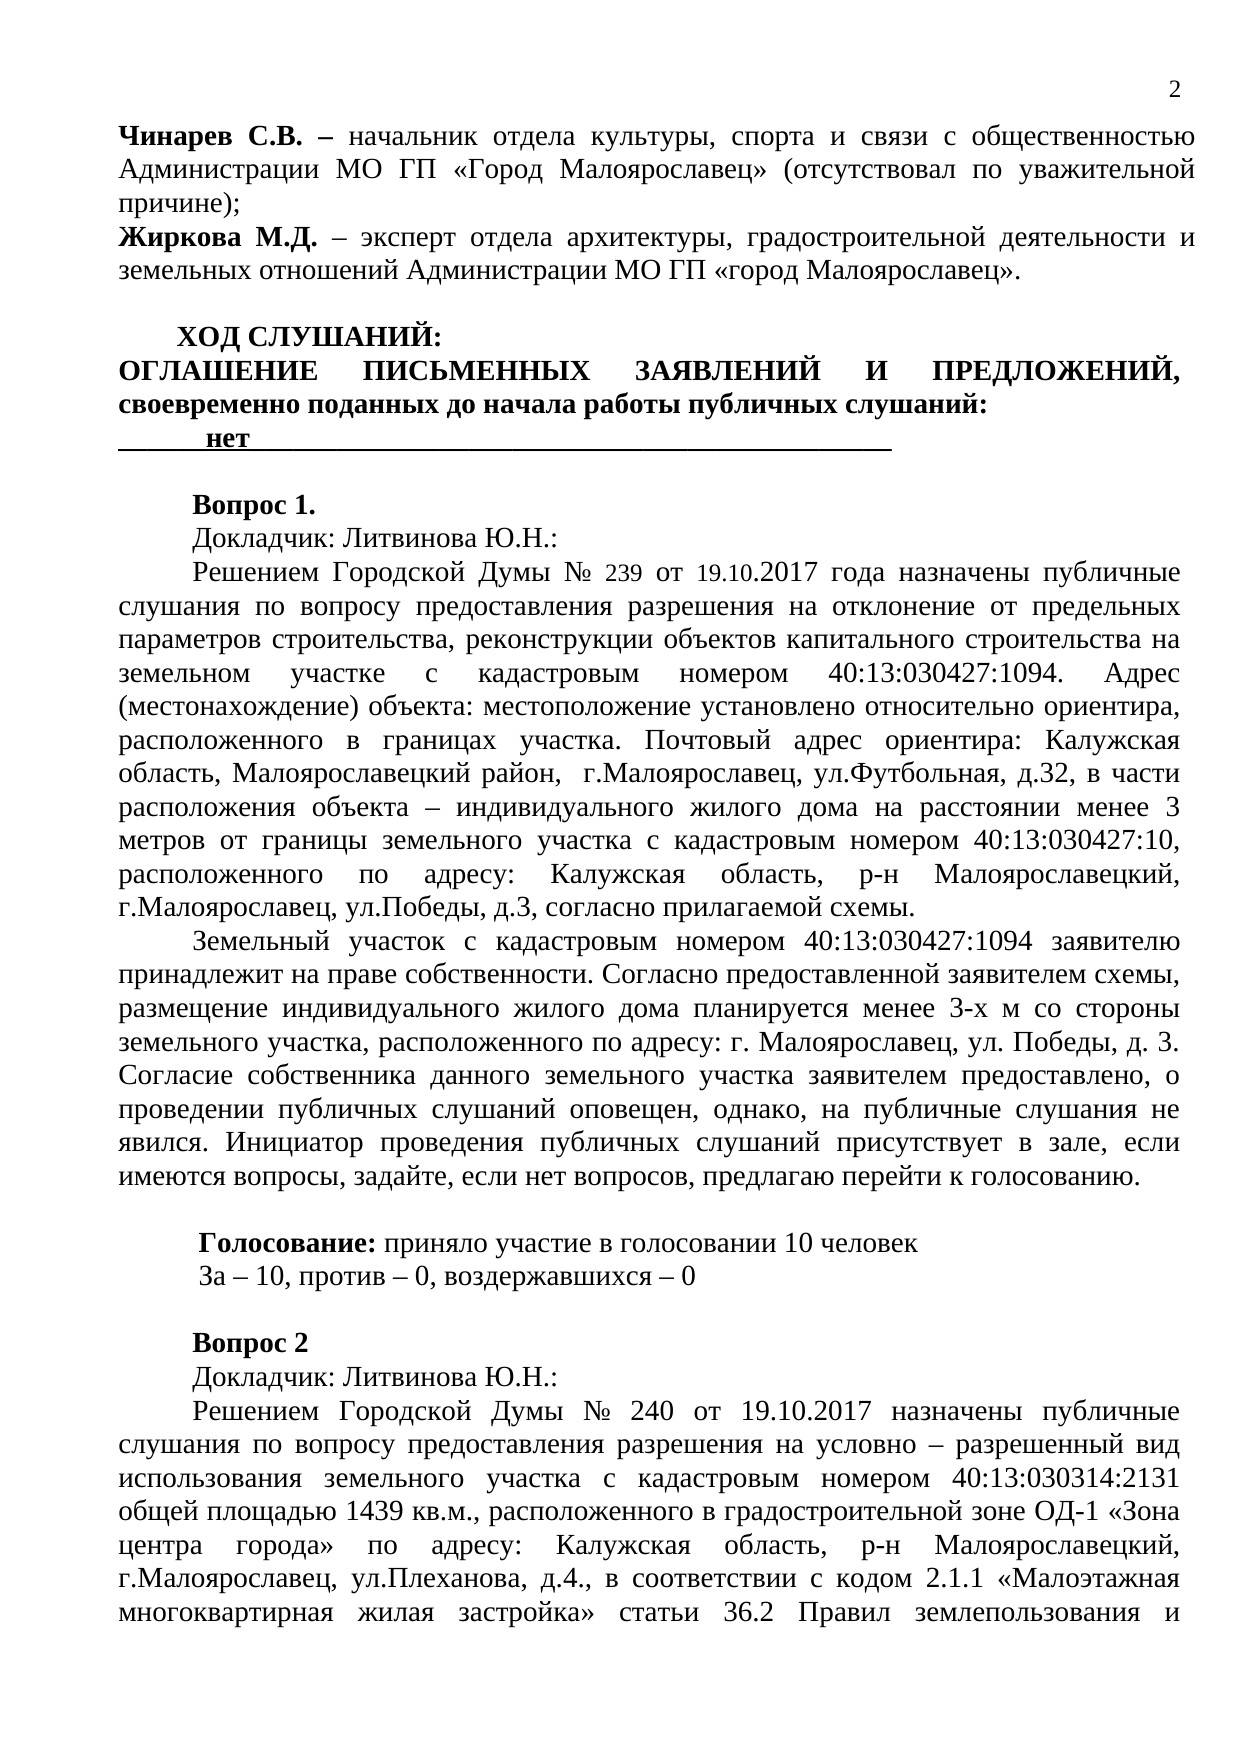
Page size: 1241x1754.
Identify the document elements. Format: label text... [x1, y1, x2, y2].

text ХОД СЛУШАНИЙ: [118, 319, 1181, 353]
text Земельный участок с кадастровым номером 40:13:030427:1094 заявителю принадлежит на праве собственности. Согласно предоставленной заявителем схемы, размещение индивидуального жилого дома планируется менее 3-х м со стороны земельного участка, расположенного по адресу: г. Малоярославец, ул. Победы, д. 3. Согласие собственника данного земельного участка заявителем предоставлено, о проведении публичных слушаний оповещен, однако, на публичные слушания не явился. Инициатор проведения публичных слушаний присутствует в зале, если имеются вопросы, задайте, если нет вопросов, предлагаю перейти к голосованию. [118, 923, 1181, 1191]
text ОГЛАШЕНИЕ ПИСЬМЕННЫХ ЗАЯВЛЕНИЙ И ПРЕДЛОЖЕНИЙ, своевременно поданных до начала работы публичных слушаний: [118, 353, 1181, 420]
text Решением Городской Думы № 239 от 19.10.2017 года назначены публичные слушания по вопросу предоставления разрешения на отклонение от предельных параметров строительства, реконструкции объектов капитального строительства на земельном участке с кадастровым номером 40:13:030427:1094. Адрес (местонахождение) объекта: местоположение установлено относительно ориентира, расположенного в границах участка. Почтовый адрес ориентира: Калужская область, Малоярославецкий район, г.Малоярославец, ул.Футбольная, д.32, в части расположения объекта – индивидуального жилого дома на расстоянии менее 3 метров от границы земельного участка с кадастровым номером 40:13:030427:10, расположенного по адресу: Калужская область, р-н Малоярославецкий, г.Малоярославец, ул.Победы, д.3, согласно прилагаемой схемы. [118, 554, 1181, 923]
text Вопрос 2 [118, 1326, 1181, 1359]
text ______нет____________________________________________ [118, 420, 1181, 453]
text Докладчик: Литвинова Ю.Н.: [118, 1359, 1181, 1393]
text Жиркова М.Д. – эксперт отдела архитектуры, градостроительной деятельности и земельных отношений Администрации МО ГП «город Малоярославец». [118, 219, 1196, 286]
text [118, 1393, 1181, 1627]
text Голосование: приняло участие в голосовании 10 человек [118, 1225, 1181, 1258]
text Чинарев С.В. – начальник отдела культуры, спорта и связи с общественностью Администрации МО ГП «Город Малоярославец» (отсутствовал по уважительной причине); [118, 118, 1196, 219]
text За – 10, против – 0, воздержавшихся – 0 [118, 1258, 1181, 1292]
text Докладчик: Литвинова Ю.Н.: [118, 521, 1181, 554]
text Вопрос 1. [118, 487, 1181, 521]
